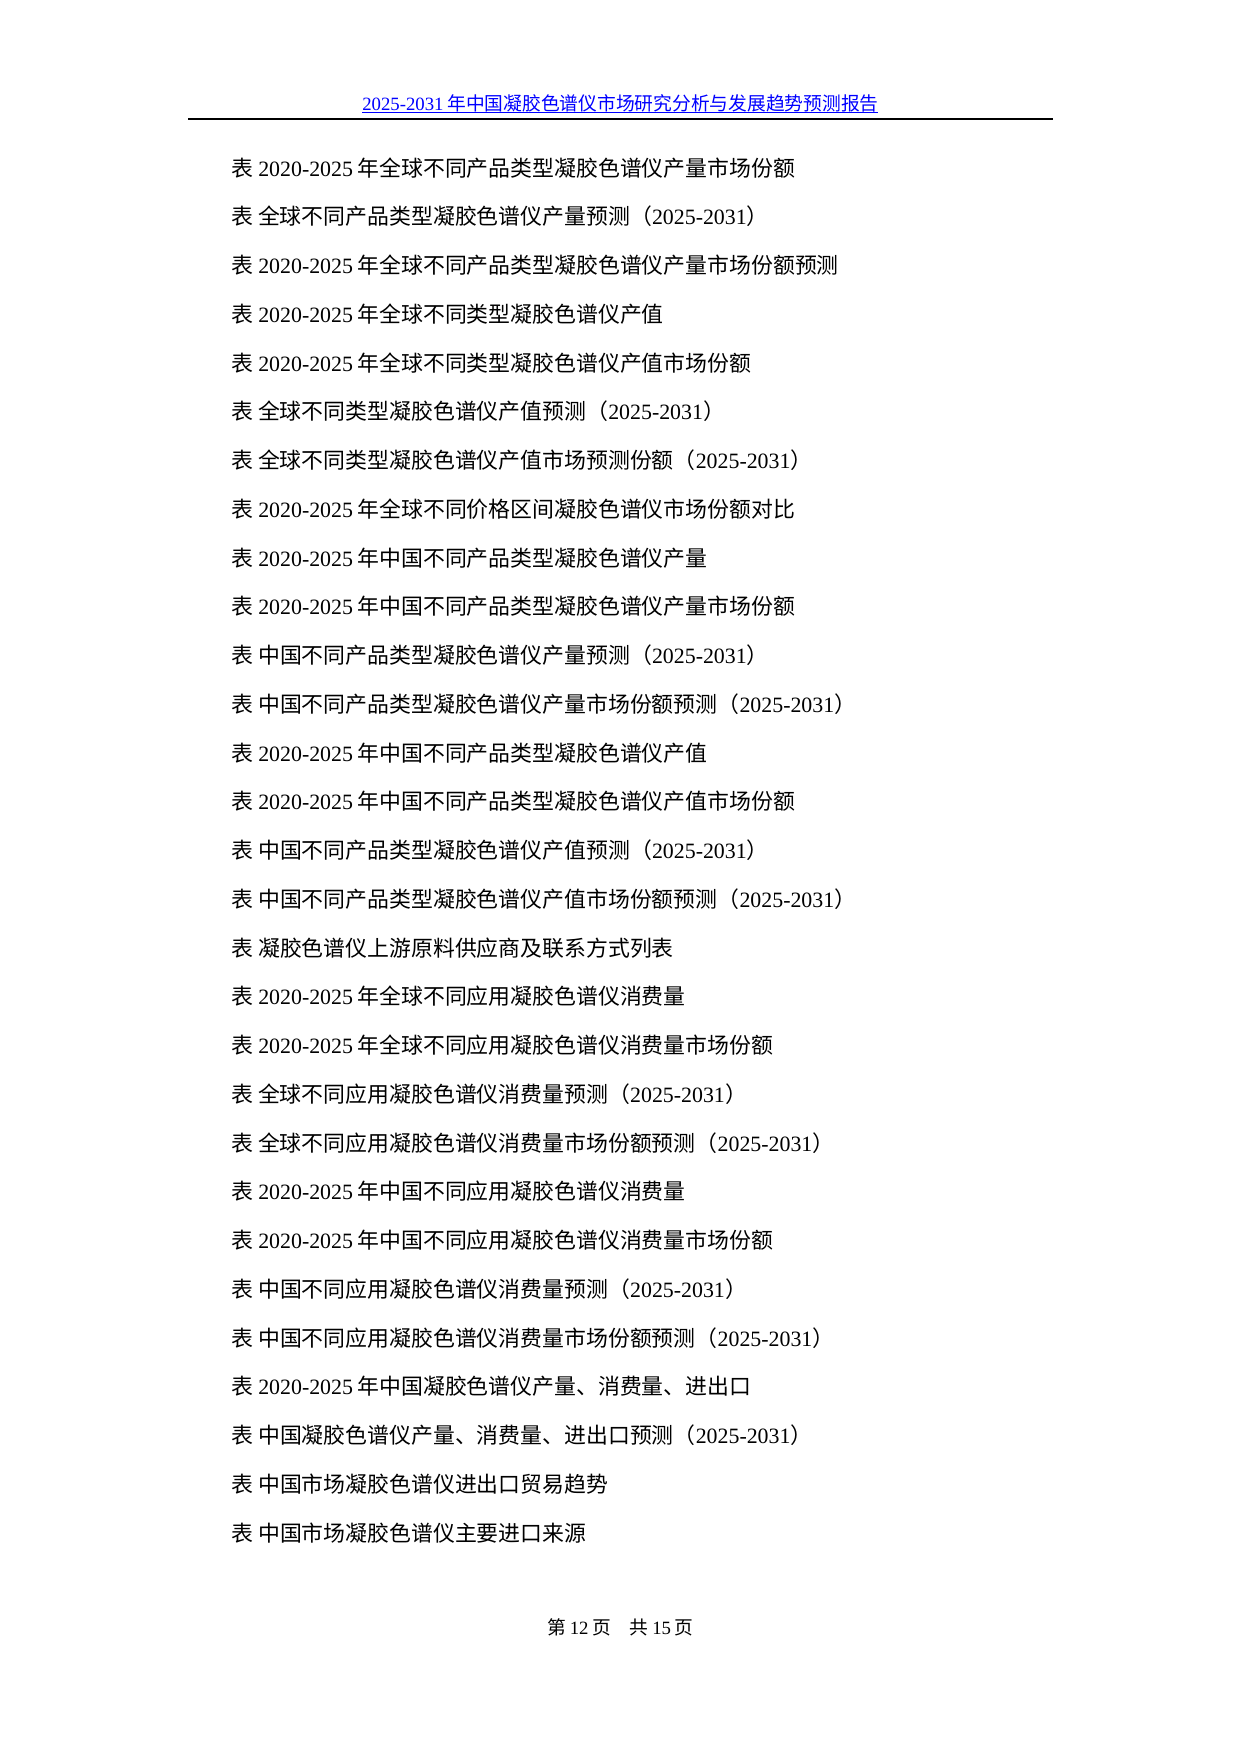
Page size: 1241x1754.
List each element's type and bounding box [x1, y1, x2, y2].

text [187, 150, 1053, 1548]
